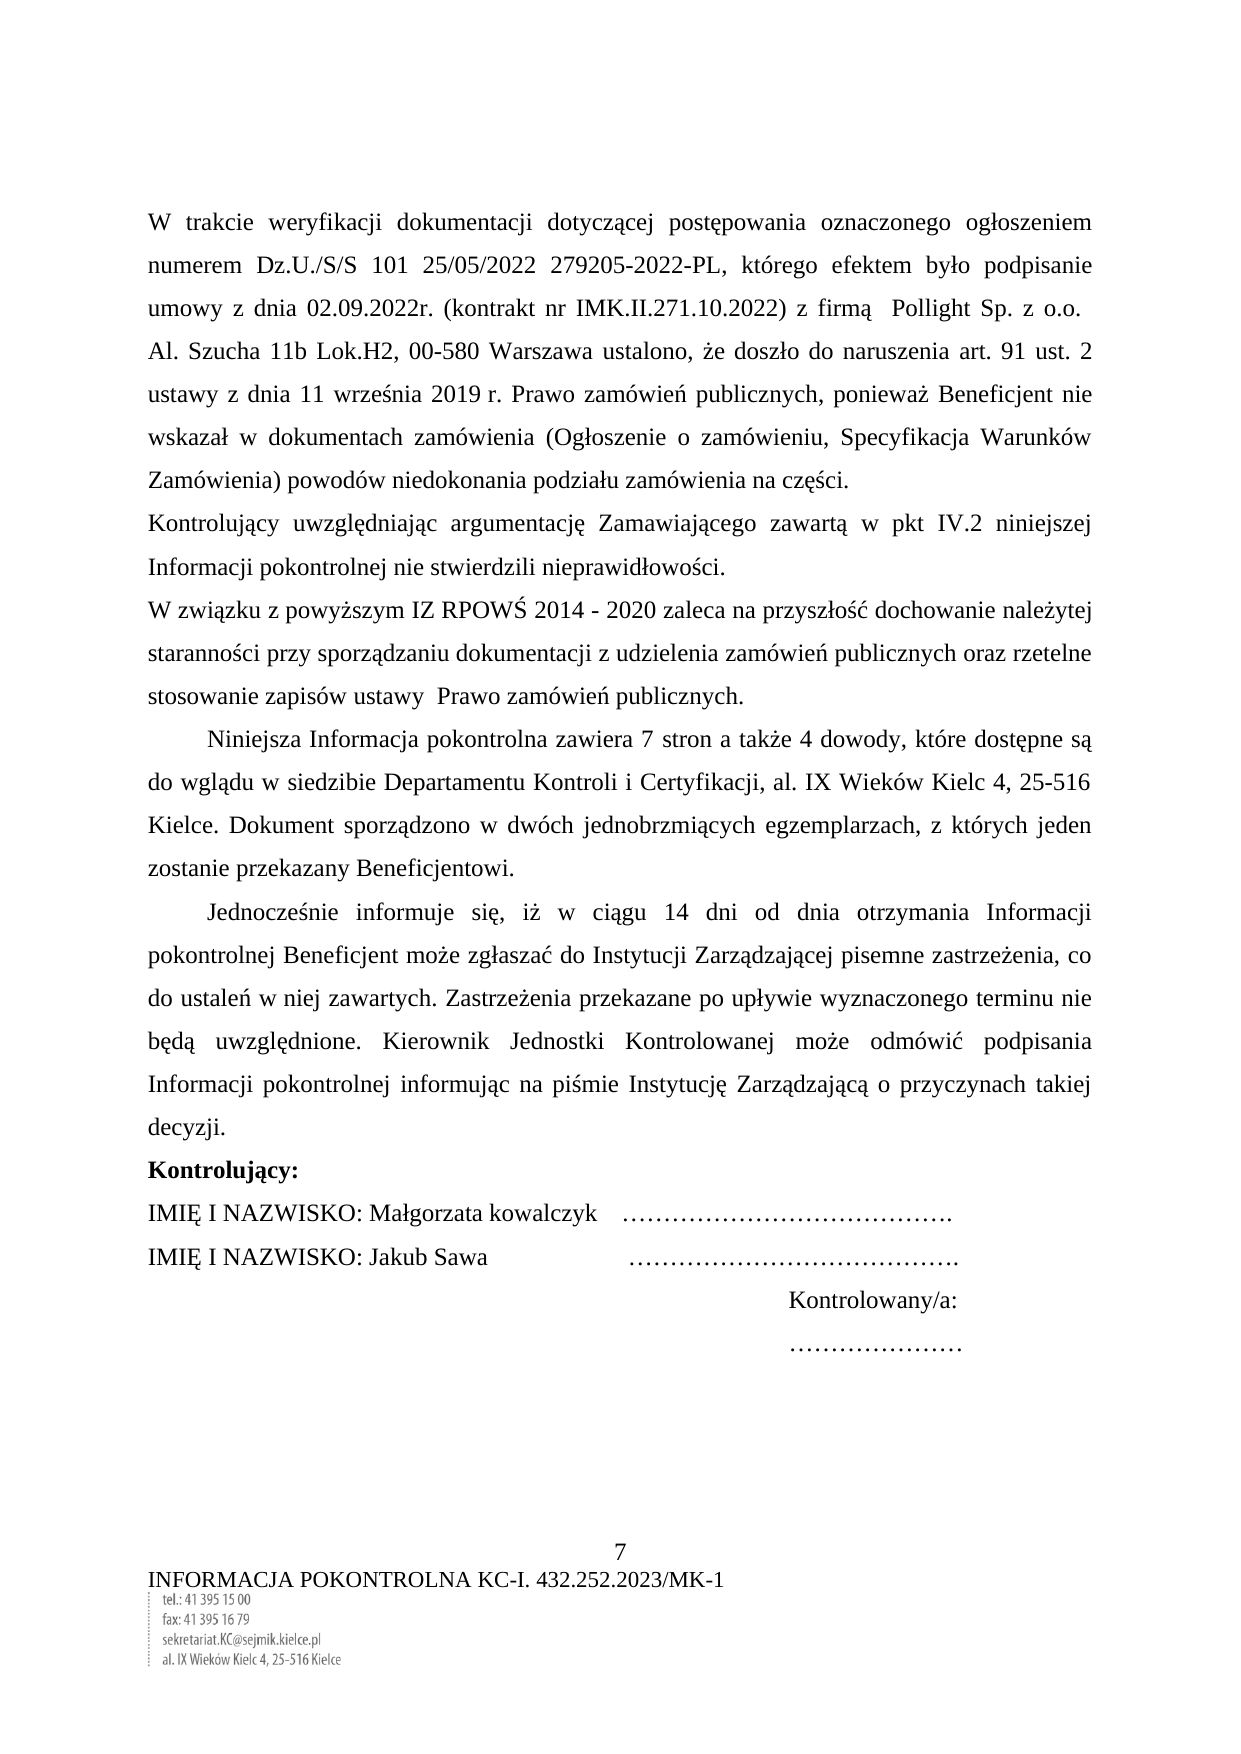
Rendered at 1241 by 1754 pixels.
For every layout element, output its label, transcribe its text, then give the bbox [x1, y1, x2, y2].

text Niniejsza Informacja pokontrolna zawiera 7 stron a także 4 dowody, które dostępne są do wglądu w siedzibie Departamentu Kontroli i Certyfikacji, al. IX Wieków Kielc 4, 25-516 Kielce. Dokument sporządzono w dwóch jednobrzmiących egzemplarzach, z których jeden zostanie przekazany Beneficjentowi. [148, 724, 1092, 882]
text IMIĘ I NAZWISKO: Jakub Sawa …………………………………. [148, 1242, 1092, 1270]
text Kontrolujący uwzględniając argumentację Zamawiającego zawartą w pkt IV.2 niniejszej Informacji pokontrolnej nie stwierdzili nieprawidłowości. [148, 508, 1092, 580]
picture [147, 1592, 341, 1667]
text W trakcie weryfikacji dokumentacji dotyczącej postępowania oznaczonego ogłoszeniem numerem Dz.U./S/S 101 25/05/2022 279205-2022-PL, którego efektem było podpisanie umowy z dnia 02.09.2022r. (kontrakt nr IMK.II.271.10.2022) z firmą Pollight Sp. z o.o. Al. Szucha 11b Lok.H2, 00-580 Warszawa ustalono, że doszło do naruszenia art. 91 ust. 2 ustawy z dnia 11 września 2019 r. Prawo zamówień publicznych, ponieważ Beneficjent nie wskazał w dokumentach zamówienia (Ogłoszenie o zamówieniu, Specyfikacja Warunków Zamówienia) powodów niedokonania podziału zamówienia na części. [148, 207, 1092, 494]
text Kontrolujący: [148, 1155, 1092, 1184]
text W związku z powyższym IZ RPOWŚ 2014 - 2020 zaleca na przyszłość dochowanie należytej staranności przy sporządzaniu dokumentacji z udzielenia zamówień publicznych oraz rzetelne stosowanie zapisów ustawy Prawo zamówień publicznych. [148, 595, 1092, 710]
text IMIĘ I NAZWISKO: Małgorzata kowalczyk …………………………………. [148, 1198, 1092, 1227]
text Kontrolowany/a: ………………… [788, 1285, 1092, 1357]
text Jednocześnie informuje się, iż w ciągu 14 dni od dnia otrzymania Informacji pokontrolnej Beneficjent może zgłaszać do Instytucji Zarządzającej pisemne zastrzeżenia, co do ustaleń w niej zawartych. Zastrzeżenia przekazane po upływie wyznaczonego terminu nie będą uwzględnione. Kierownik Jednostki Kontrolowanej może odmówić podpisania Informacji pokontrolnej informując na piśmie Instytucję Zarządzającą o przyczynach takiej decyzji. [148, 897, 1092, 1141]
